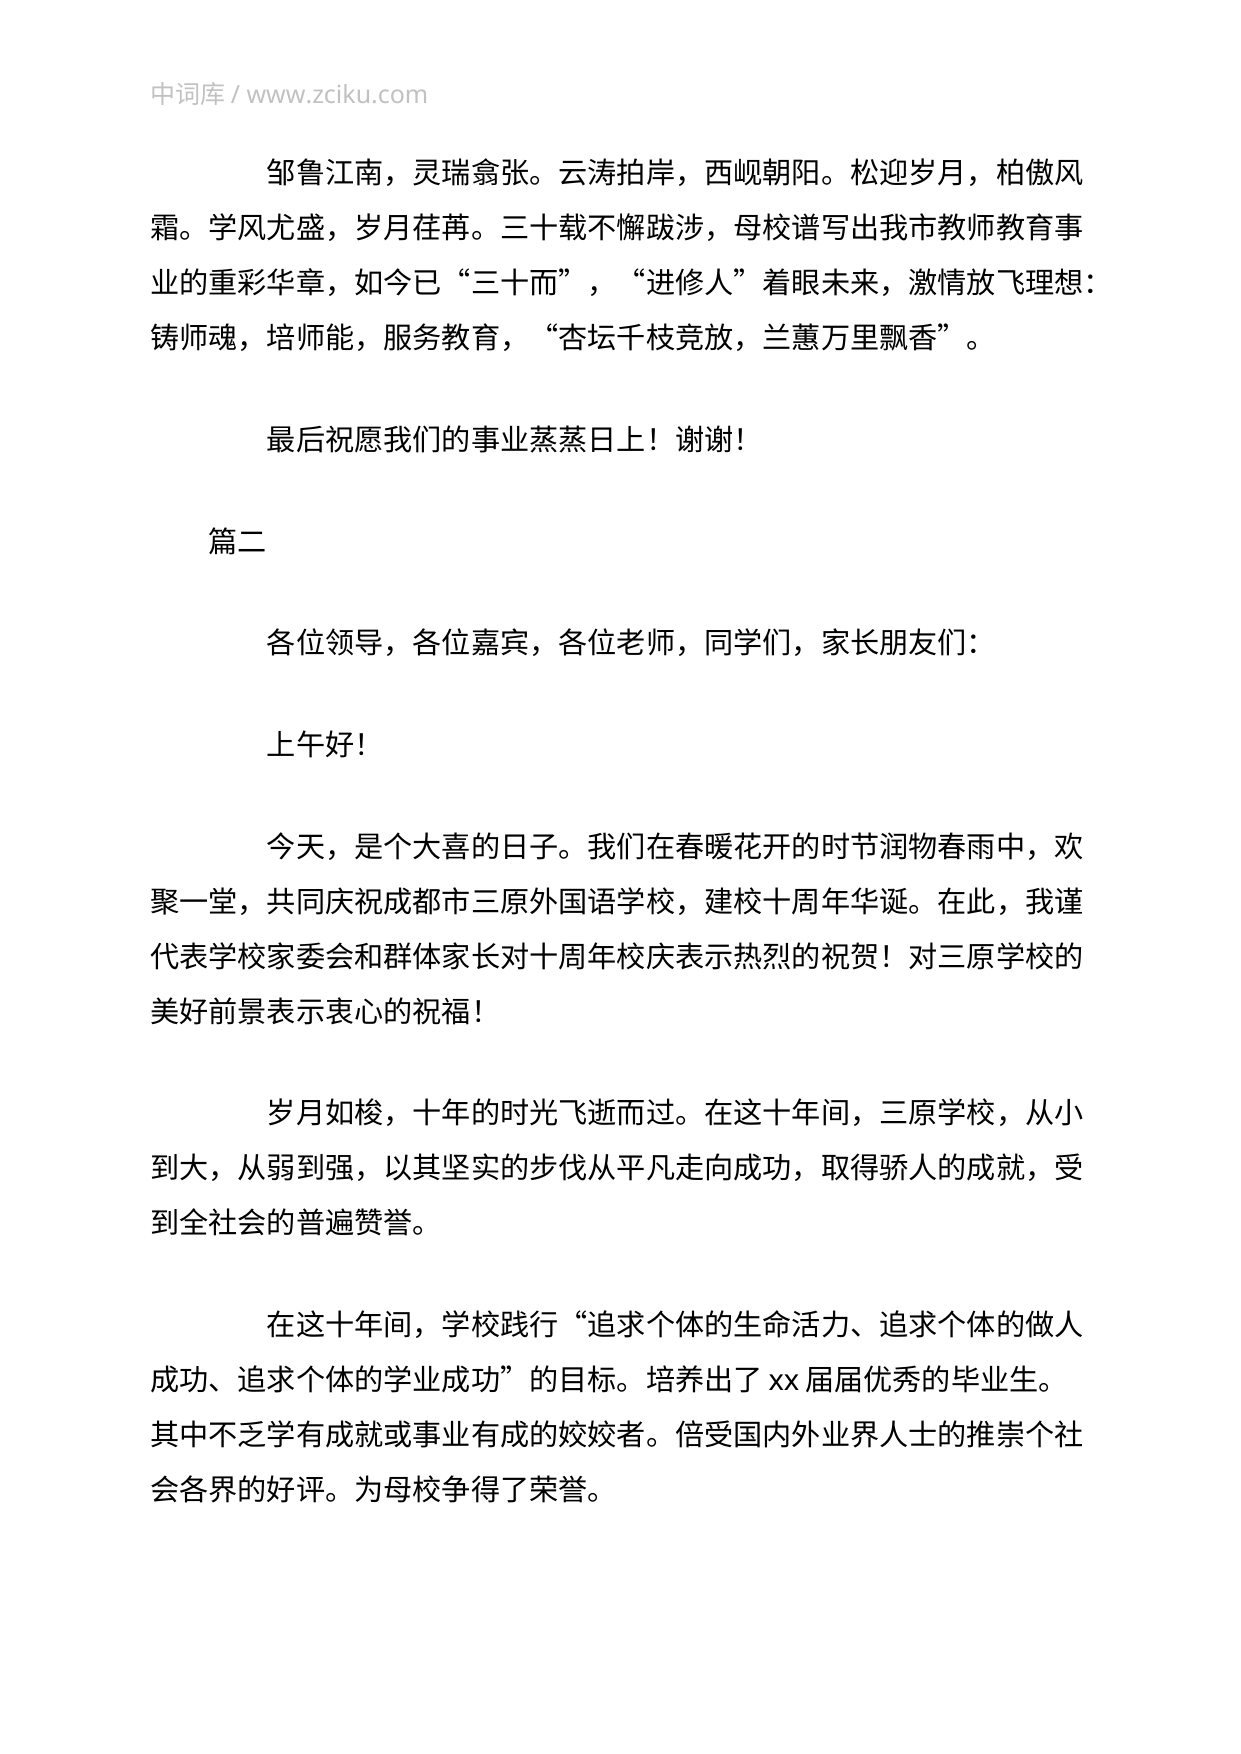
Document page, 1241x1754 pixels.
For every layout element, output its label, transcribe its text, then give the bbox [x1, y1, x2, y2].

text 最后祝愿我们的事业蒸蒸日上！谢谢！ [150, 416, 1090, 459]
text 邹鲁江南，灵瑞翕张。云涛拍岸，西岘朝阳。松迎岁月，柏傲风霜。学风尤盛，岁月荏苒。三十载不懈跋涉，母校谱写出我市教师教育事业的重彩华章，如今已“三十而”，“进修人”着眼未来，激情放飞理想：铸师魂，培师能，服务教育，“杏坛千枝竞放，兰蕙万里飘香”。 [150, 150, 1090, 357]
text 岁月如梭，十年的时光飞逝而过。在这十年间，三原学校，从小到大，从弱到强，以其坚实的步伐从平凡走向成功，取得骄人的成就，受到全社会的普遍赞誉。 [150, 1090, 1090, 1242]
text 篇二 [150, 518, 1090, 561]
text 今天，是个大喜的日子。我们在春暖花开的时节润物春雨中，欢聚一堂，共同庆祝成都市三原外国语学校，建校十周年华诞。在此，我谨代表学校家委会和群体家长对十周年校庆表示热烈的祝贺！对三原学校的美好前景表示衷心的祝福！ [150, 823, 1090, 1031]
text 上午好！ [150, 722, 1090, 764]
text 在这十年间，学校践行“追求个体的生命活力、追求个体的做人成功、追求个体的学业成功”的目标。培养出了xx届届优秀的毕业生。其中不乏学有成就或事业有成的姣姣者。倍受国内外业界人士的推崇个社会各界的好评。为母校争得了荣誉。 [150, 1302, 1090, 1509]
text 各位领导，各位嘉宾，各位老师，同学们，家长朋友们： [150, 620, 1090, 662]
